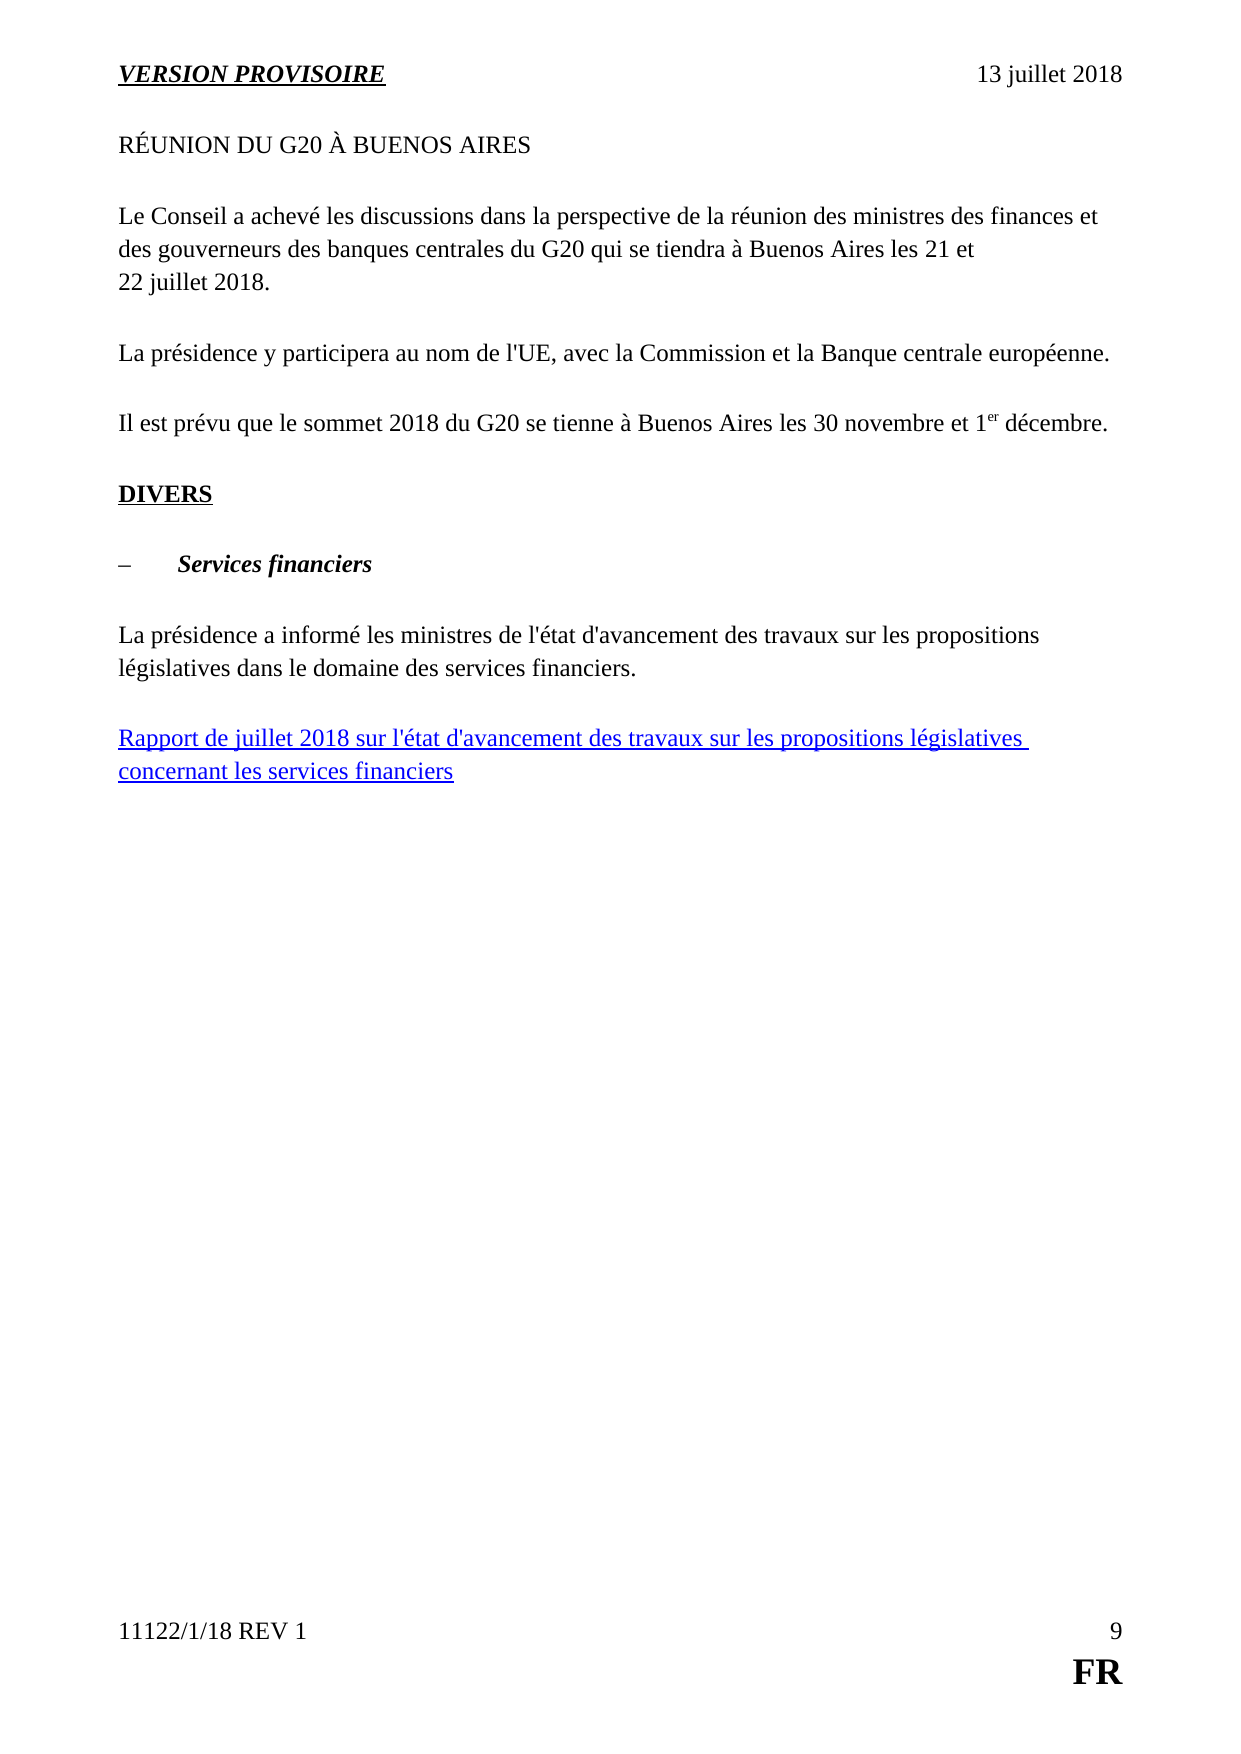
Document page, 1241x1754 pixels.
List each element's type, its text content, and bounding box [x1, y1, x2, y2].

list Services financiers [118, 549, 1122, 578]
text La présidence a informé les ministres de l'état d'avancement des travaux sur les propositions législatives dans le domaine des services financiers. [118, 620, 1122, 682]
text RÉUNION DU G20 À BUENOS AIRES [118, 131, 1122, 159]
text Rapport de juillet 2018 sur l'état d'avancement des travaux sur les propositions législatives concernant les services financiers [118, 723, 1122, 785]
text Il est prévu que le sommet 2018 du G20 se tienne à Buenos Aires les 30 novembre et 1er décembre. [118, 408, 1122, 437]
text DIVERS [118, 479, 1122, 507]
text Le Conseil a achevé les discussions dans la perspective de la réunion des ministres des finances et des gouverneurs des banques centrales du G20 qui se tiendra à Buenos Aires les 21 et 22 juillet 2018. [118, 201, 1122, 296]
text La présidence y participera au nom de l'UE, avec la Commission et la Banque centrale européenne. [118, 338, 1122, 366]
